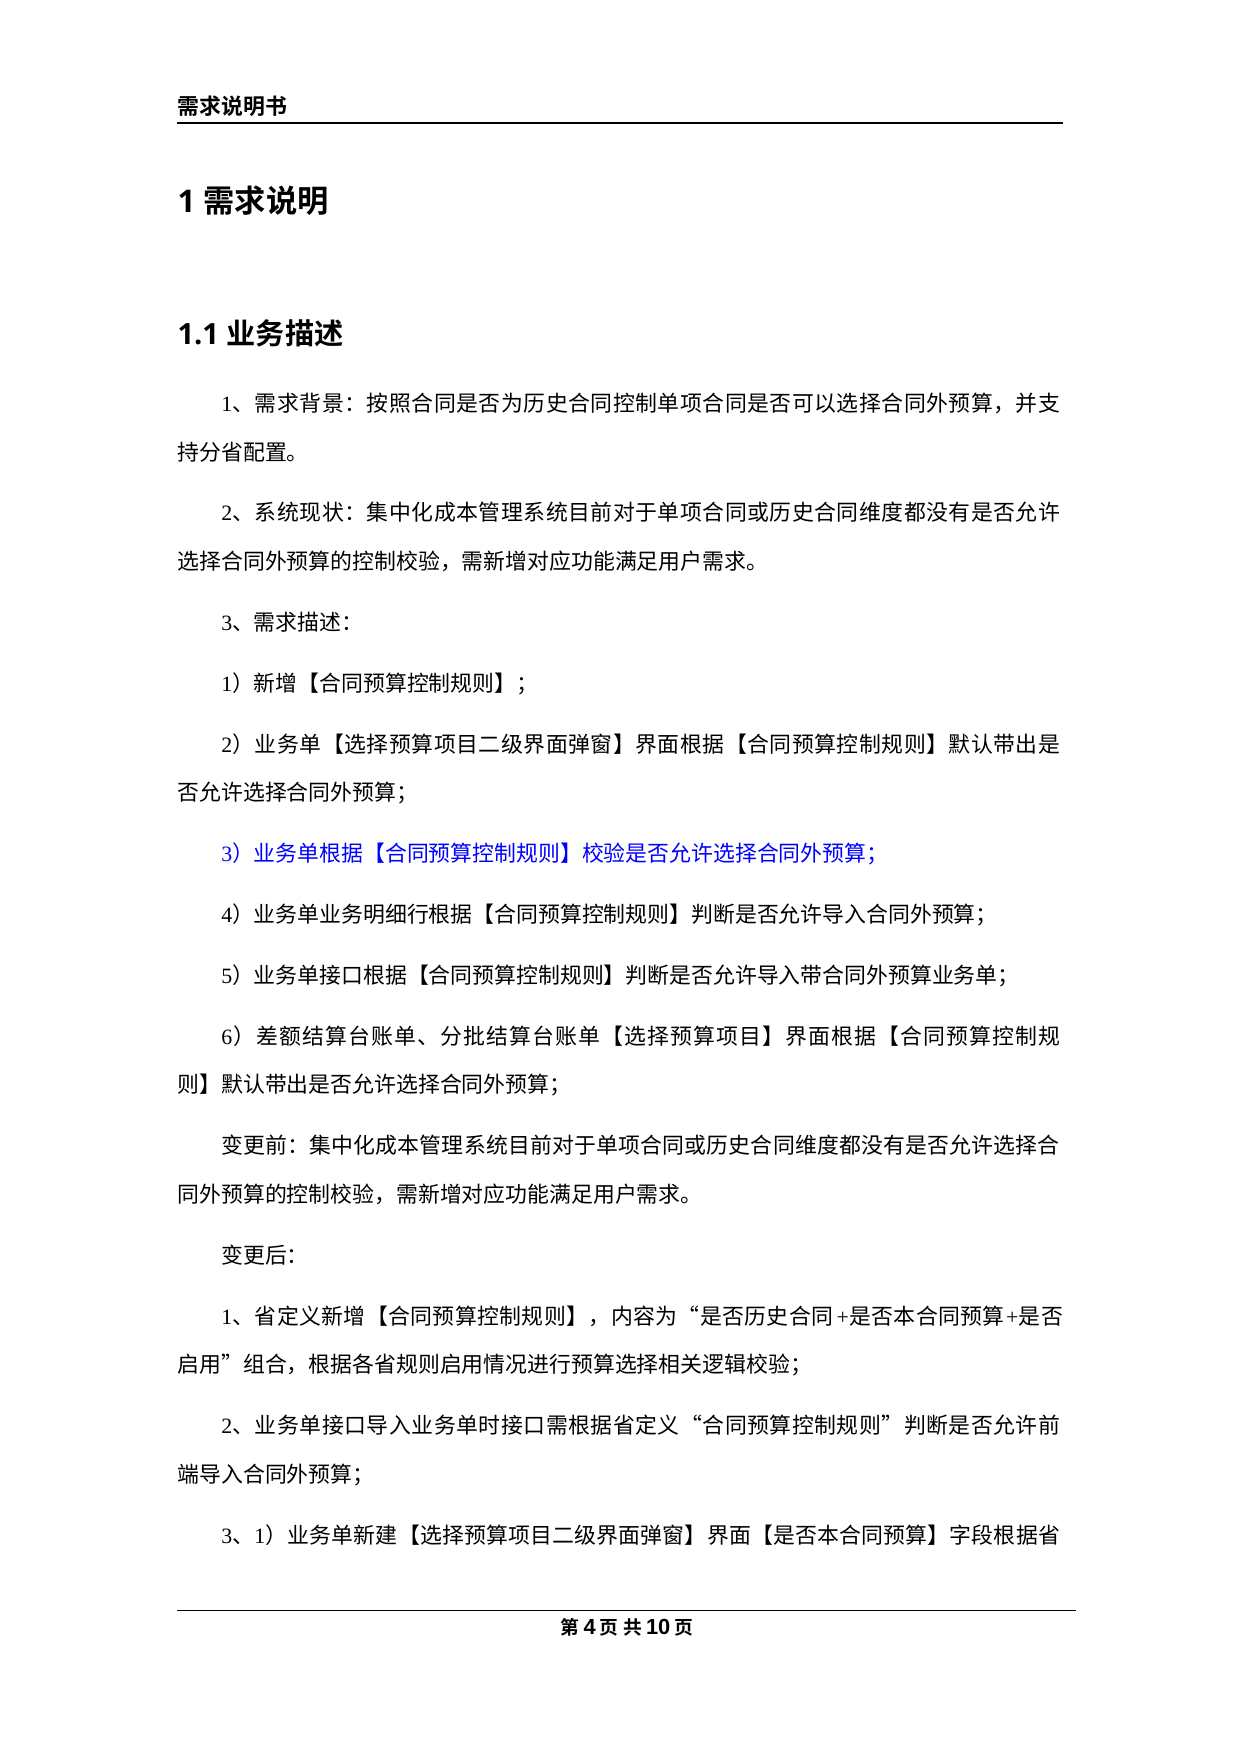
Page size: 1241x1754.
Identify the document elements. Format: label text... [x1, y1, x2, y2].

subtitle 业务描述 [177, 299, 1063, 364]
text 2）业务单【选择预算项目二级界面弹窗】界面根据【合同预算控制规则】默认带出是否允许选择合同外预算； [177, 726, 1063, 807]
text 6）差额结算台账单、分批结算台账单【选择预算项目】界面根据【合同预算控制规则】默认带出是否允许选择合同外预算； [177, 1018, 1063, 1099]
text 4）业务单业务明细行根据【合同预算控制规则】判断是否允许导入合同外预算； [177, 897, 1063, 929]
text 3、需求描述： [177, 604, 1063, 637]
text 2、业务单接口导入业务单时接口需根据省定义“合同预算控制规则”判断是否允许前端导入合同外预算； [177, 1408, 1063, 1489]
text 1）新增【合同预算控制规则】； [177, 665, 1063, 698]
text 1、需求背景：按照合同是否为历史合同控制单项合同是否可以选择合同外预算，并支持分省配置。 [177, 385, 1063, 467]
text 变更前：集中化成本管理系统目前对于单项合同或历史合同维度都没有是否允许选择合同外预算的控制校验，需新增对应功能满足用户需求。 [177, 1128, 1063, 1209]
text 1、省定义新增【合同预算控制规则】，内容为“是否历史合同+是否本合同预算+是否启用”组合，根据各省规则启用情况进行预算选择相关逻辑校验； [177, 1298, 1063, 1379]
text 5）业务单接口根据【合同预算控制规则】判断是否允许导入带合同外预算业务单； [177, 957, 1063, 990]
subtitle 需求说明 [177, 166, 1063, 231]
text 变更后： [177, 1237, 1063, 1270]
text 2、系统现状：集中化成本管理系统目前对于单项合同或历史合同维度都没有是否允许选择合同外预算的控制校验，需新增对应功能满足用户需求。 [177, 495, 1063, 576]
text 3）业务单根据【合同预算控制规则】校验是否允许选择合同外预算； [177, 836, 1063, 868]
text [177, 1517, 1063, 1550]
